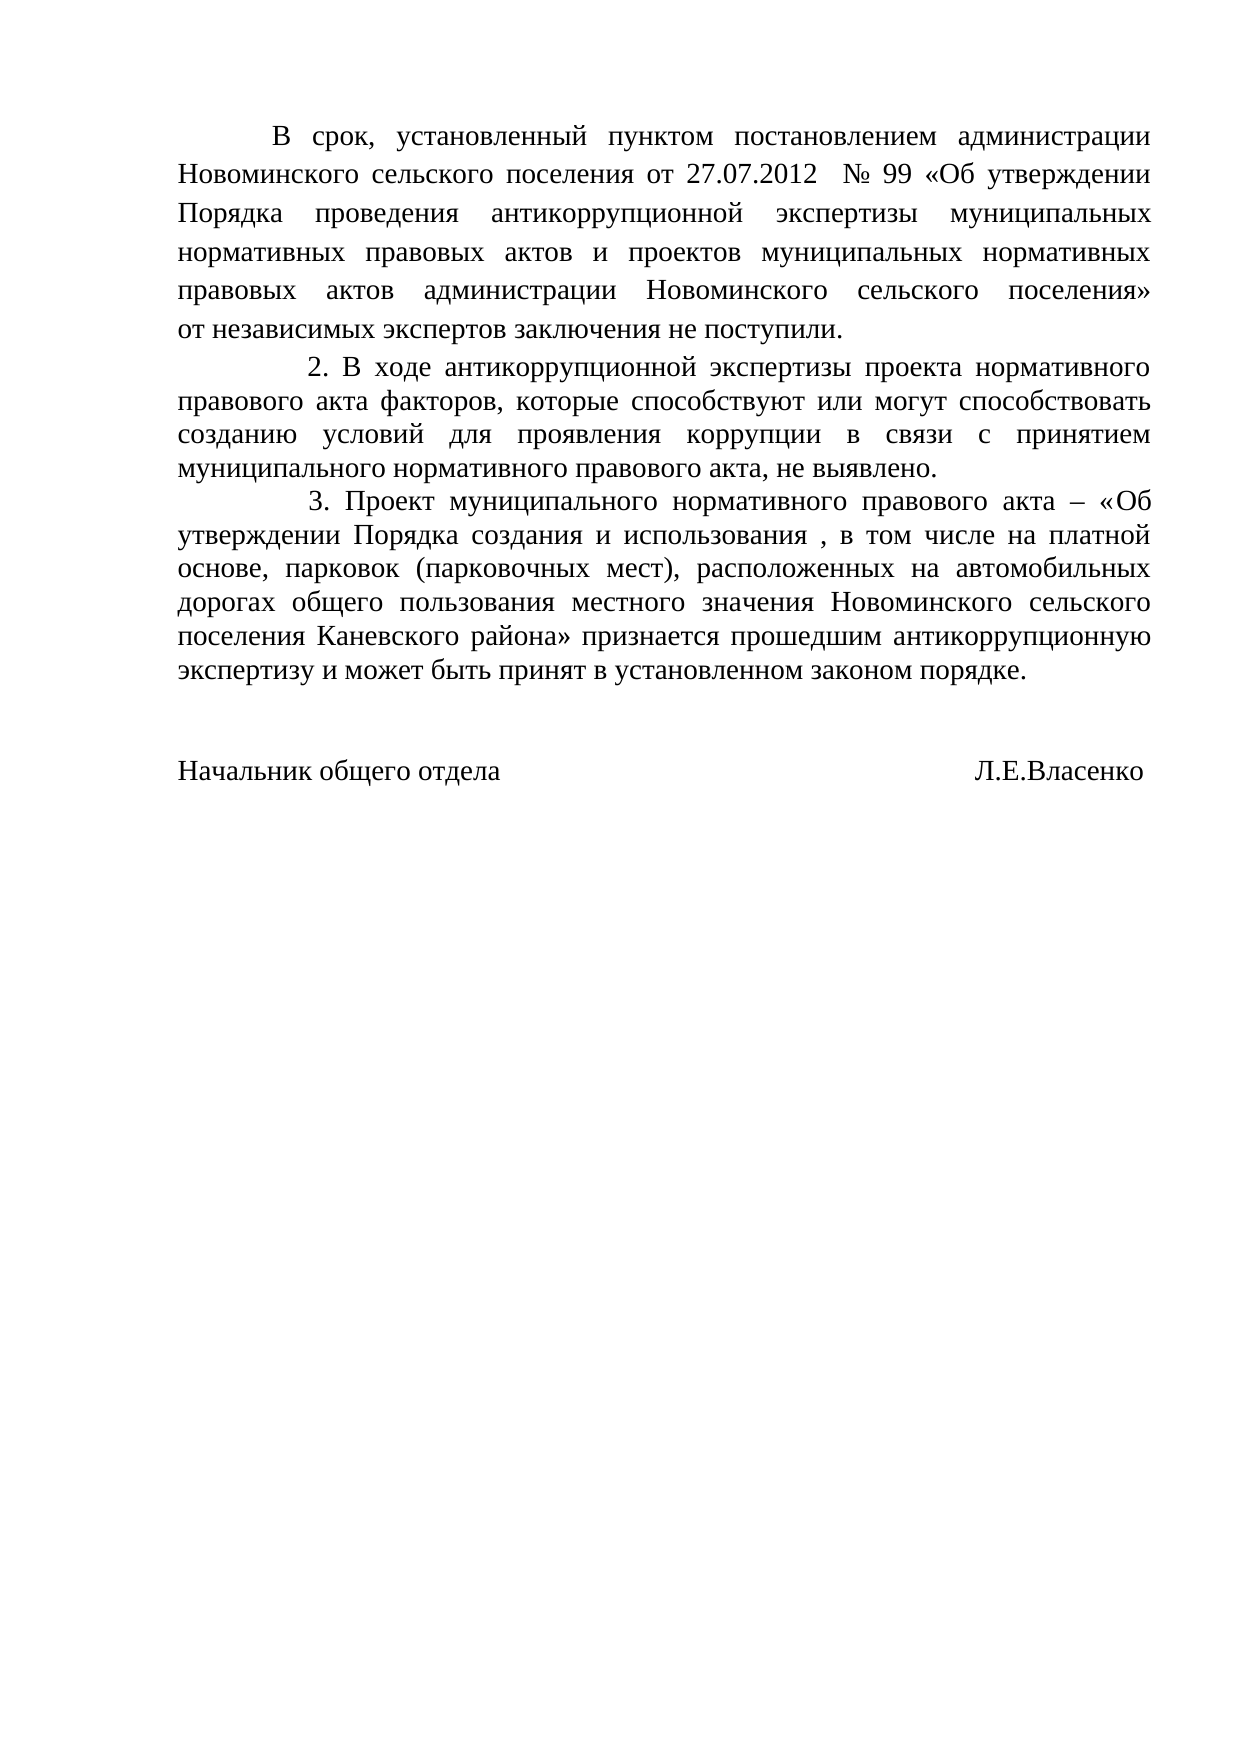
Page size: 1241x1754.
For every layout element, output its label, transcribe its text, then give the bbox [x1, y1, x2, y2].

subtitle 3. Проект муниципального нормативного правового акта – «Об утверждении Порядка создания и использования , в том числе на платной основе, парковок (парковочных мест), расположенных на автомобильных дорогах общего пользования местного значения Новоминского сельского поселения Каневского района» признается прошедшим антикоррупционную экспертизу и может быть принят в установленном законом порядке. [177, 483, 1152, 686]
text В срок, установленный пунктом постановлением администрации Новоминского сельского поселения от 27.07.2012 № 99 «Об утверждении Порядка проведения антикоррупционной экспертизы муниципальных нормативных правовых актов и проектов муниципальных нормативных правовых актов администрации Новоминского сельского поселения» от независимых экспертов заключения не поступили. [177, 118, 1152, 344]
list 2. В ходе антикоррупционной экспертизы проекта нормативного правового акта факторов, которые способствуют или могут способствовать созданию условий для проявления коррупции в связи с принятием муниципального нормативного правового акта, не выявлено. [177, 349, 1152, 483]
text Начальник общего отдела Л.Е.Власенко [177, 753, 1152, 786]
